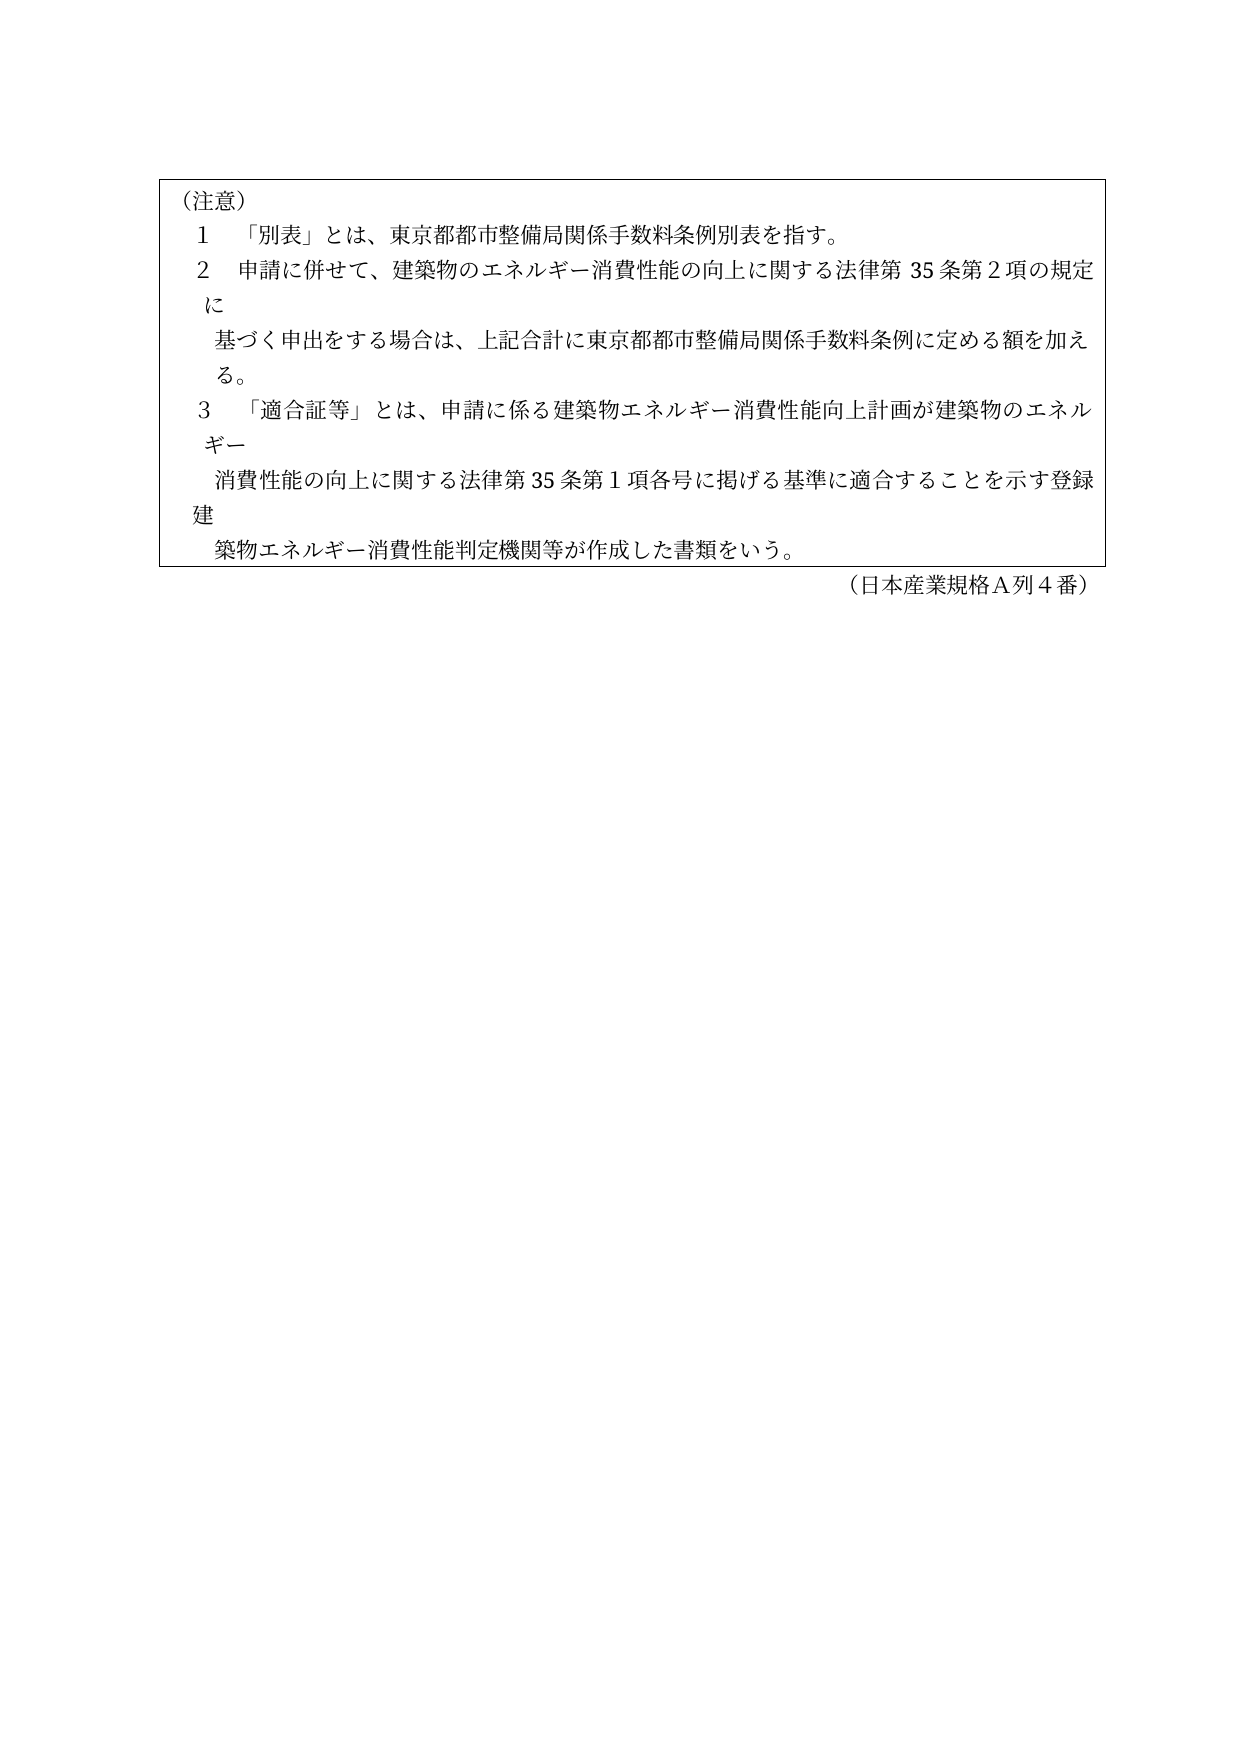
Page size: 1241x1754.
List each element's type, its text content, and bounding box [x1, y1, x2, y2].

text （日本産業規格Ａ列４番） [148, 567, 1100, 602]
table_cell （注意） １ 「別表」とは、東京都都市整備局関係手数料条例別表を指す。 ２ 申請に併せて、建築物のエネルギー消費性能の向上に関する法律第35条第２項の規定に 基づく申出をする場合は、上記合計に東京都都市整備局関係手数料条例に定める額を加え る。 ３ 「適合証等」とは、申請に係る建築物エネルギー消費性能向上計画が建築物のエネルギー 消費性能の向上に関する法律第35条第１項各号に掲げる基準に適合することを示す登録建 築物エネルギー消費性能判定機関等が作成した書類をいう。 [160, 180, 1105, 566]
